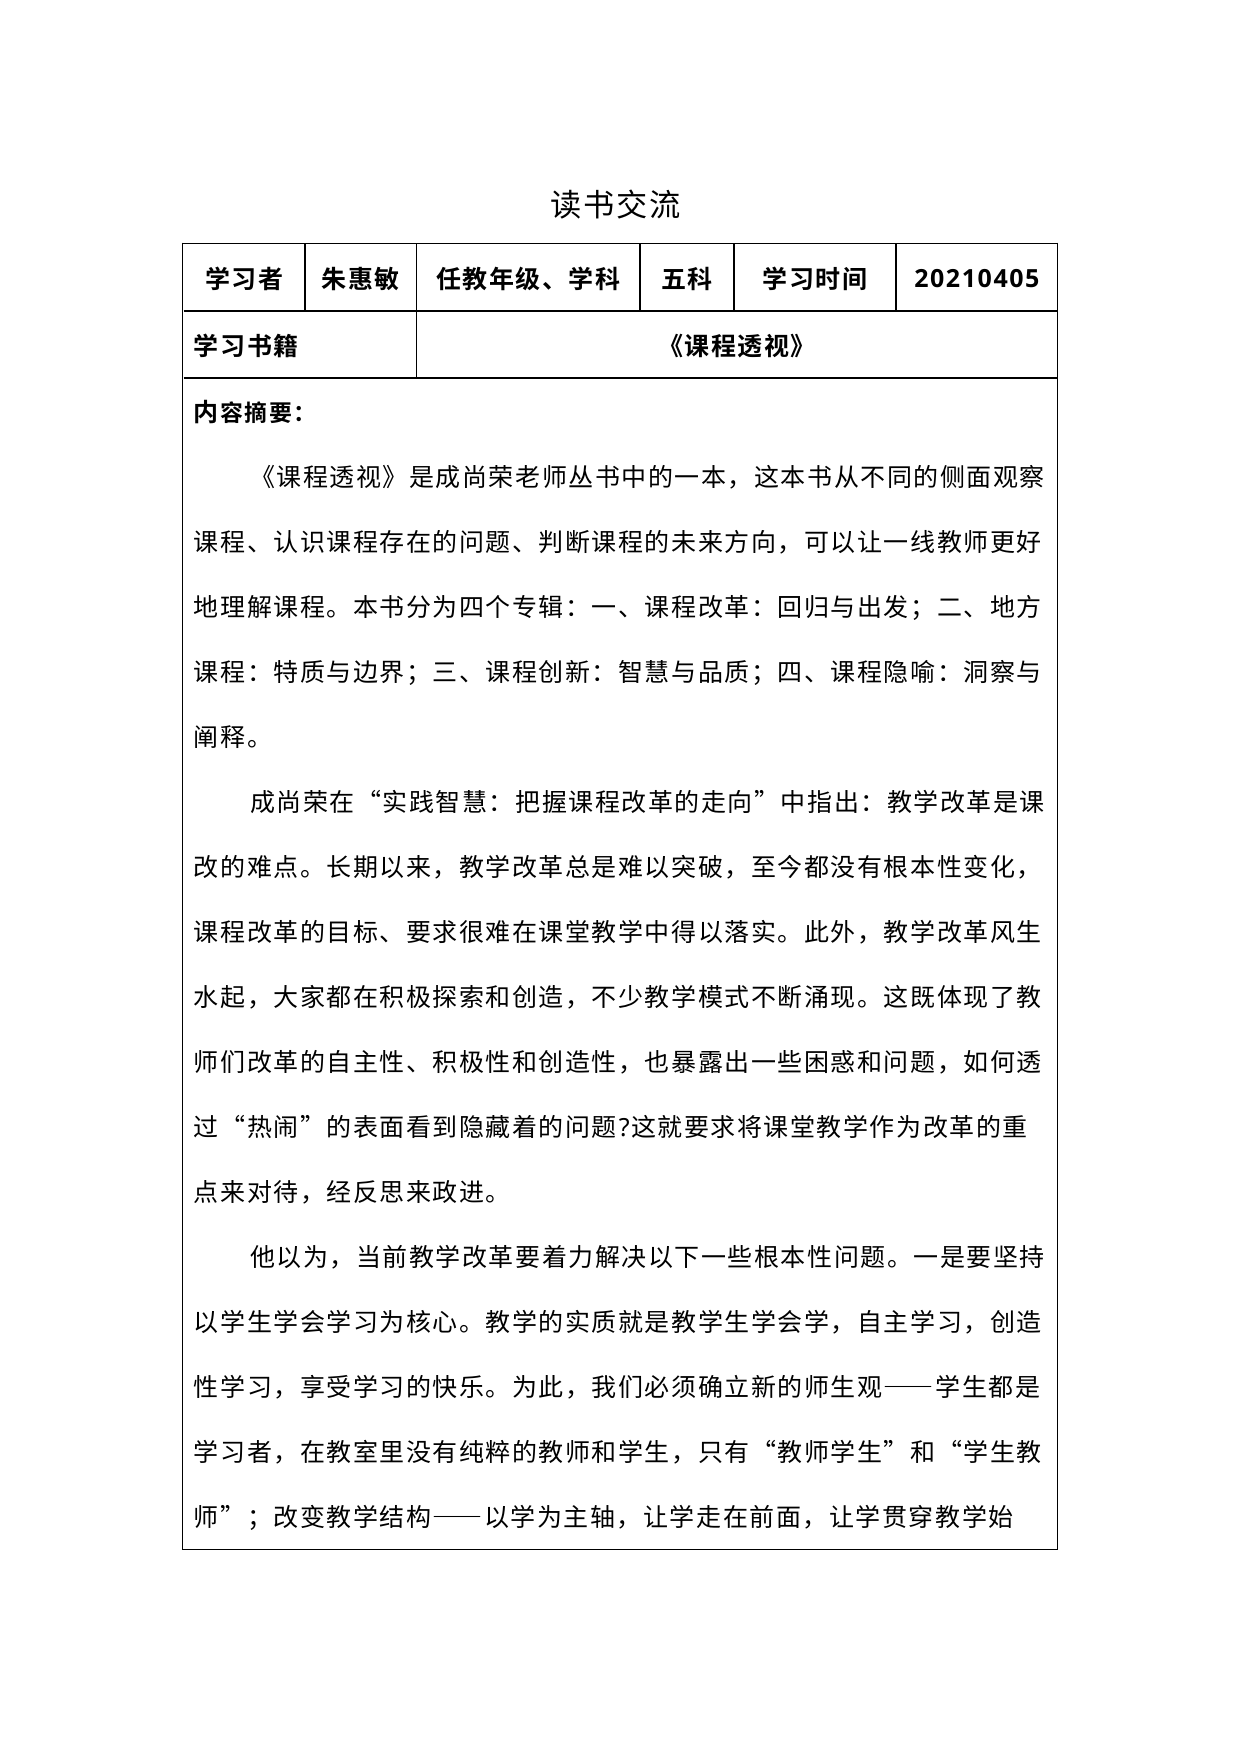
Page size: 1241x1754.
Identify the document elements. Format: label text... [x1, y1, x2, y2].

table_cell 《课程透视》 [417, 312, 1057, 377]
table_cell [183, 378, 1057, 1548]
table_header 任教年级、学科 [417, 244, 639, 310]
table_cell 学习书籍 [183, 311, 416, 377]
table_header 学习者 [183, 244, 304, 310]
text 读书交流 [187, 170, 1043, 235]
table_header 朱惠敏 [306, 244, 416, 310]
table_header 学习时间 [735, 244, 895, 310]
table_header 五科 [641, 244, 733, 310]
table_header 20210405 [897, 244, 1057, 310]
